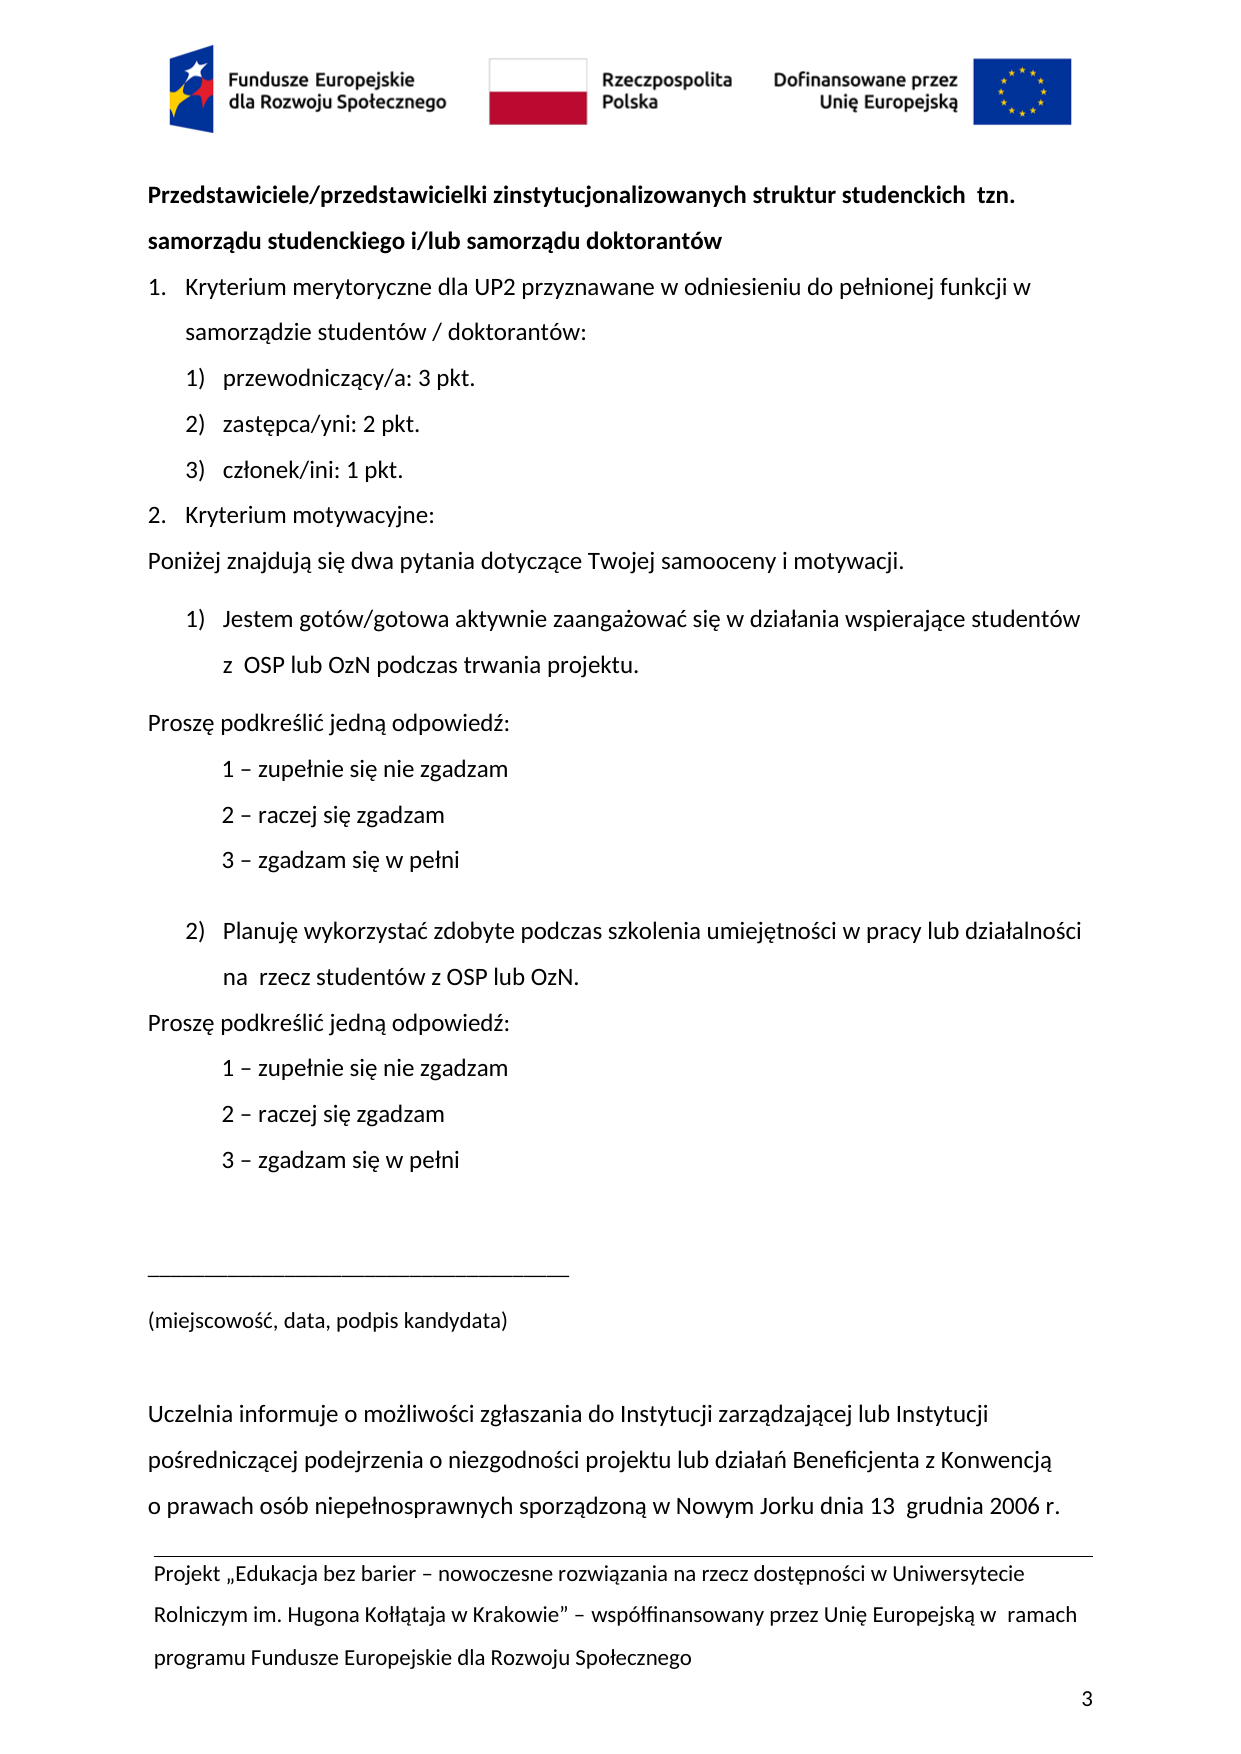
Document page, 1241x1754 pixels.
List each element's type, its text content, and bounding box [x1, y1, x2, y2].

list przewodniczący/a: 3 pkt. [185, 362, 1093, 393]
list Jestem gotów/gotowa aktywnie zaangażować się w działania wspierające studentów z OSP lub OzN podczas trwania projektu. [185, 603, 1093, 680]
text 3 – zgadzam się w pełni [221, 844, 1093, 875]
list członek/ini: 1 pkt. [185, 454, 1093, 484]
text 2 – raczej się zgadzam [221, 799, 1093, 829]
list zastępca/yni: 2 pkt. [185, 408, 1093, 438]
text Proszę podkreślić jedną odpowiedź: [148, 1007, 1093, 1037]
text 1 – zupełnie się nie zgadzam [221, 753, 1093, 784]
text Proszę podkreślić jedną odpowiedź: [148, 707, 1093, 738]
text Poniżej znajdują się dwa pytania dotyczące Twojej samooceny i motywacji. [148, 545, 1093, 576]
text (miejscowość, data, podpis kandydata) [148, 1307, 1093, 1335]
list Planuję wykorzystać zdobyte podczas szkolenia umiejętności w pracy lub działalności na rzecz studentów z OSP lub OzN. [185, 915, 1093, 992]
text Przedstawiciele/przedstawicielki zinstytucjonalizowanych struktur studenckich tzn. samorządu studenckiego i/lub samorządu doktorantów [148, 179, 1093, 256]
text 1 – zupełnie się nie zgadzam [221, 1052, 1093, 1083]
text _____________________________________ [148, 1252, 1093, 1280]
text 2 – raczej się zgadzam [221, 1098, 1093, 1129]
list Kryterium merytoryczne dla UP2 przyznawane w odniesieniu do pełnionej funkcji w samorządzie studentów / doktorantów: [148, 271, 1093, 347]
list Kryterium motywacyjne: [148, 499, 1093, 530]
picture [148, 23, 1093, 155]
text 3 – zgadzam się w pełni [221, 1144, 1093, 1174]
